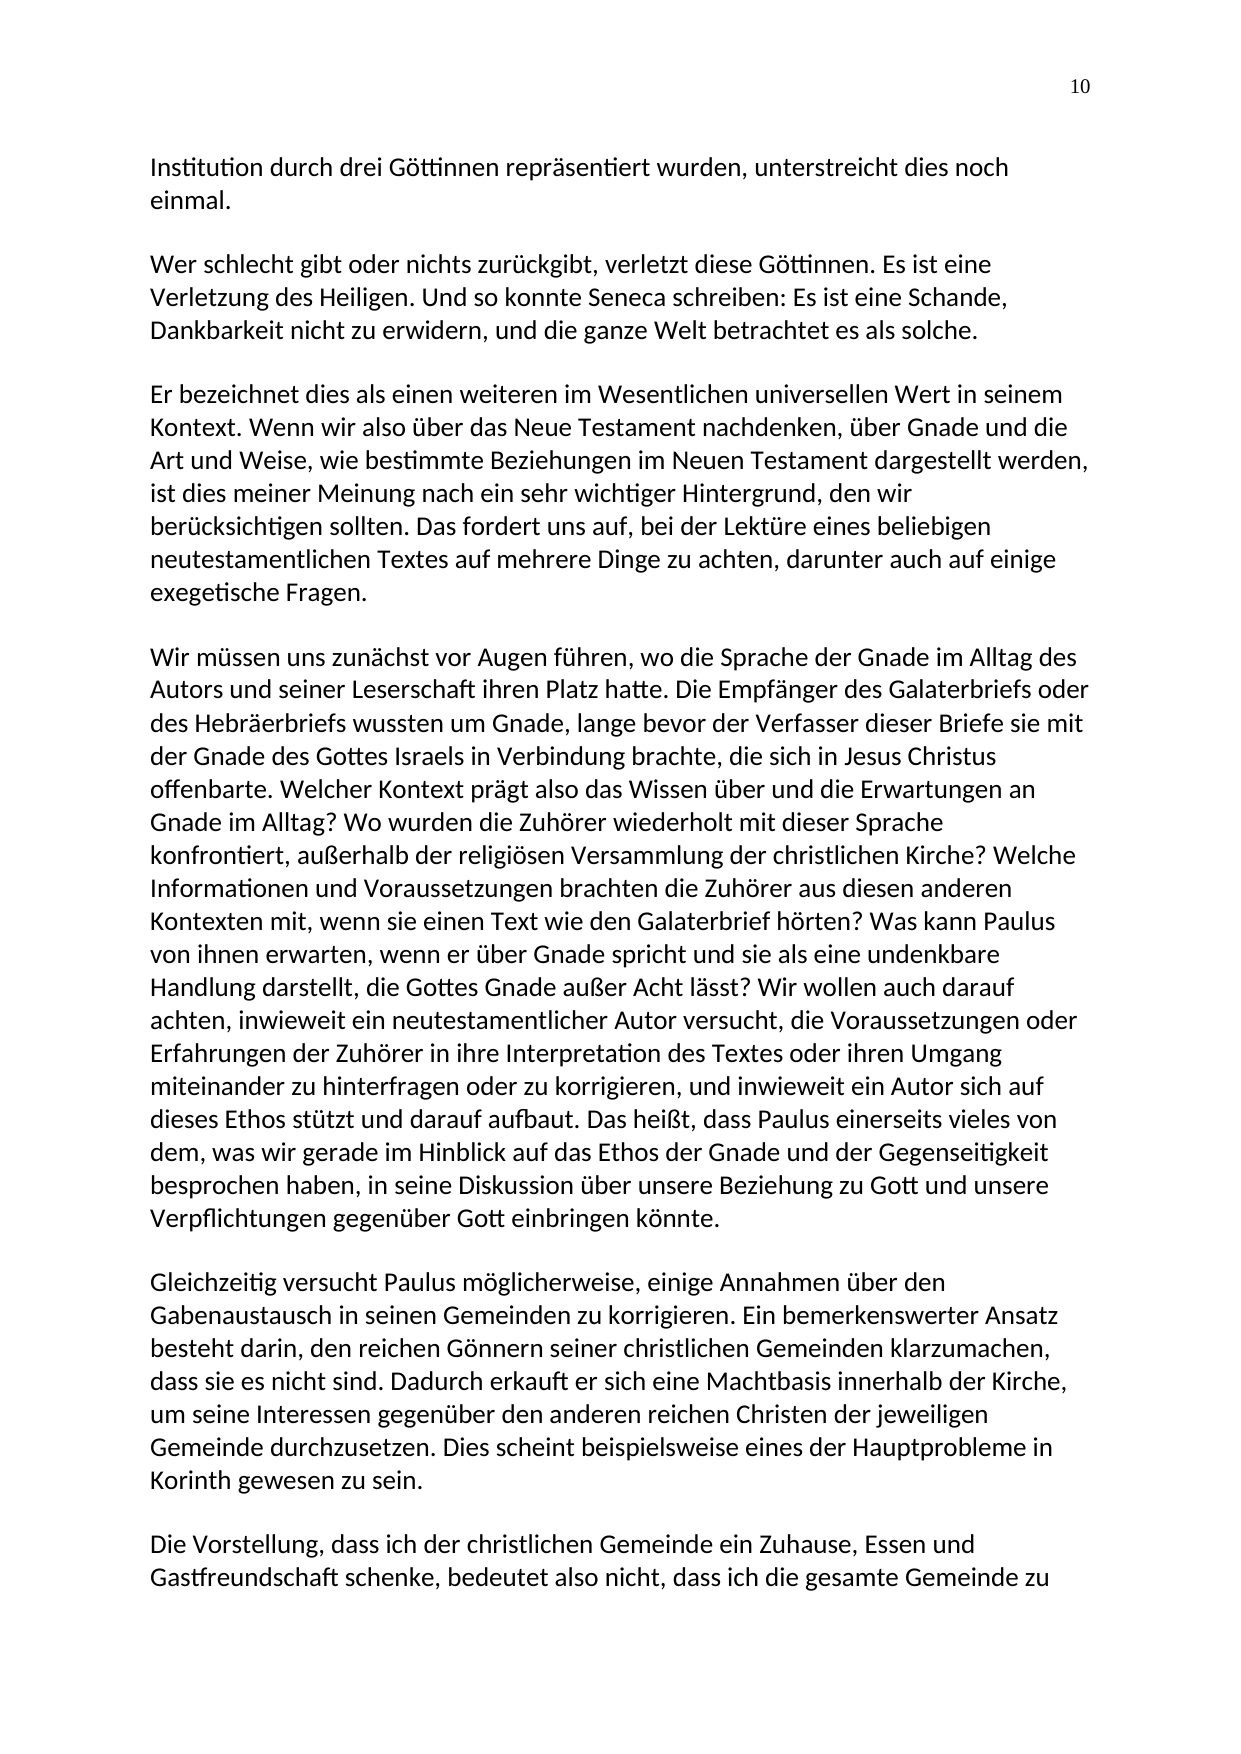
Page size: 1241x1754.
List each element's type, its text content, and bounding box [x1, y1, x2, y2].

text Wir müssen uns zunächst vor Augen führen, wo die Sprache der Gnade im Alltag des Autors und seiner Leserschaft ihren Platz hatte. Die Empfänger des Galaterbriefs oder des Hebräerbriefs wussten um Gnade, lange bevor der Verfasser dieser Briefe sie mit der Gnade des Gottes Israels in Verbindung brachte, die sich in Jesus Christus offenbarte. Welcher Kontext prägt also das Wissen über und die Erwartungen an Gnade im Alltag? Wo wurden die Zuhörer wiederholt mit dieser Sprache konfrontiert, außerhalb der religiösen Versammlung der christlichen Kirche? Welche Informationen und Voraussetzungen brachten die Zuhörer aus diesen anderen Kontexten mit, wenn sie einen Text wie den Galaterbrief hörten? Was kann Paulus von ihnen erwarten, wenn er über Gnade spricht und sie als eine undenkbare Handlung darstellt, die Gottes Gnade außer Acht lässt? Wir wollen auch darauf achten, inwieweit ein neutestamentlicher Autor versucht, die Voraussetzungen oder Erfahrungen der Zuhörer in ihre Interpretation des Textes oder ihren Umgang miteinander zu hinterfragen oder zu korrigieren, und inwieweit ein Autor sich auf dieses Ethos stützt und darauf aufbaut. Das heißt, dass Paulus einerseits vieles von dem, was wir gerade im Hinblick auf das Ethos der Gnade und der Gegenseitigkeit besprochen haben, in seine Diskussion über unsere Beziehung zu Gott und unsere Verpflichtungen gegenüber Gott einbringen könnte. [150, 640, 1090, 1234]
text Er bezeichnet dies als einen weiteren im Wesentlichen universellen Wert in seinem Kontext. Wenn wir also über das Neue Testament nachdenken, über Gnade und die Art und Weise, wie bestimmte Beziehungen im Neuen Testament dargestellt werden, ist dies meiner Meinung nach ein sehr wichtiger Hintergrund, den wir berücksichtigen sollten. Das fordert uns auf, bei der Lektüre eines beliebigen neutestamentlichen Textes auf mehrere Dinge zu achten, darunter auch auf einige exegetische Fragen. [150, 377, 1090, 608]
text Gleichzeitig versucht Paulus möglicherweise, einige Annahmen über den Gabenaustausch in seinen Gemeinden zu korrigieren. Ein bemerkenswerter Ansatz besteht darin, den reichen Gönnern seiner christlichen Gemeinden klarzumachen, dass sie es nicht sind. Dadurch erkauft er sich eine Machtbasis innerhalb der Kirche, um seine Interessen gegenüber den anderen reichen Christen der jeweiligen Gemeinde durchzusetzen. Dies scheint beispielsweise eines der Hauptprobleme in Korinth gewesen zu sein. [150, 1265, 1090, 1496]
text Wer schlecht gibt oder nichts zurückgibt, verletzt diese Göttinnen. Es ist eine Verletzung des Heiligen. Und so konnte Seneca schreiben: Es ist eine Schande, Dankbarkeit nicht zu erwidern, und die ganze Welt betrachtet es als solche. [150, 247, 1090, 346]
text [150, 1527, 1090, 1593]
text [150, 150, 1090, 216]
